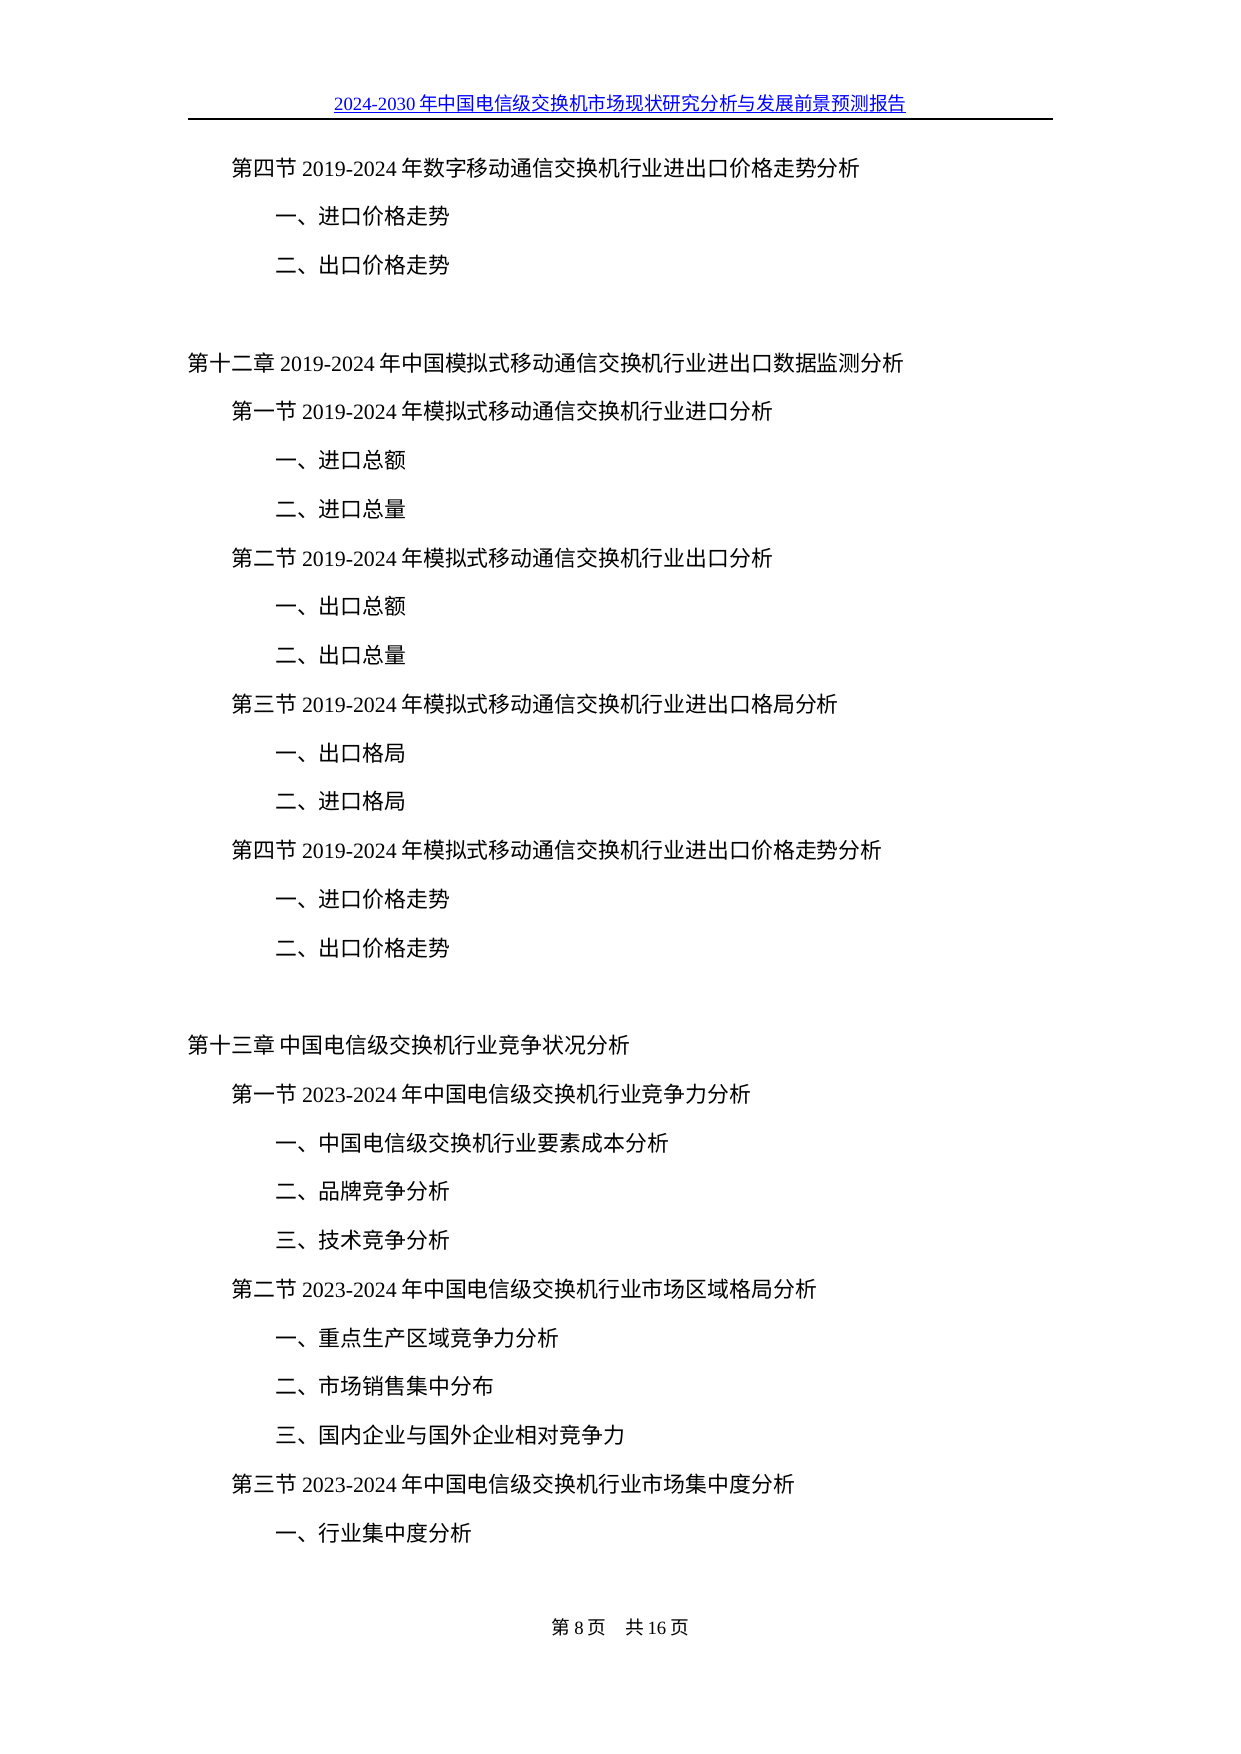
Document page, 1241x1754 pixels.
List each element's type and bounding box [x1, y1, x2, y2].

text [187, 150, 1053, 1548]
